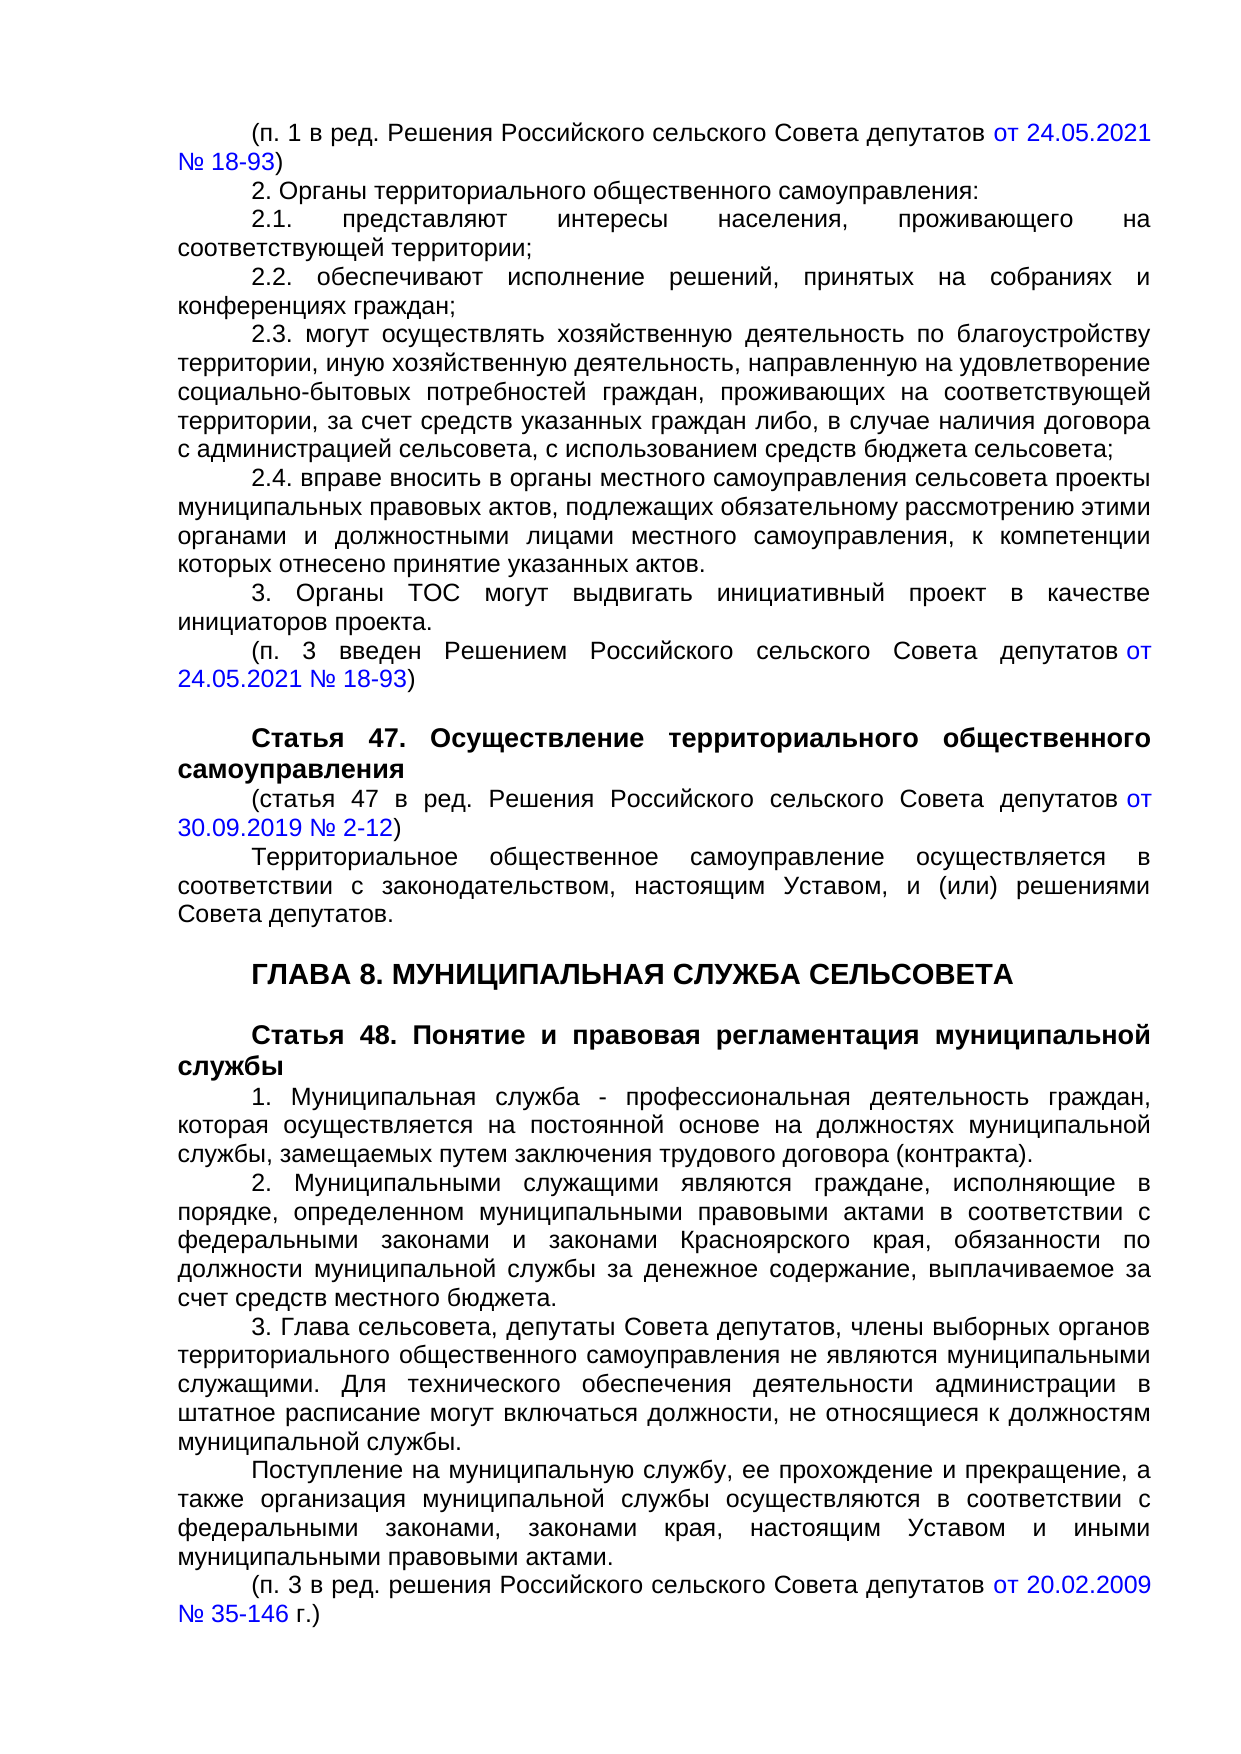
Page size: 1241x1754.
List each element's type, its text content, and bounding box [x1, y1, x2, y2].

text 2.1. представляют интересы населения, проживающего на соответствующей территории; [177, 204, 1152, 262]
text 3. Органы ТОС могут выдвигать инициативный проект в качестве инициаторов проекта. [177, 578, 1152, 636]
text (статья 47 в ред. Решения Российского сельского Совета депутатов от 30.09.2019 № 2-12) [177, 784, 1152, 842]
text 2. Органы территориального общественного самоуправления: [177, 176, 1152, 204]
text Статья 47. Осуществление территориального общественного самоуправления [177, 722, 1152, 784]
text (п. 3 введен Решением Российского сельского Совета депутатов от 24.05.2021 № 18-93) [177, 636, 1152, 693]
text Территориальное общественное самоуправление осуществляется в соответствии с законодательством, настоящим Уставом, и (или) решениями Совета депутатов. [177, 842, 1152, 928]
text 1. Муниципальная служба - профессиональная деятельность граждан, которая осуществляется на постоянной основе на должностях муниципальной службы, замещаемых путем заключения трудового договора (контракта). [177, 1082, 1152, 1168]
text (п. 3 в ред. решения Российского сельского Совета депутатов от 20.02.2009 № 35-146 г.) [177, 1570, 1152, 1628]
text 2. Муниципальными служащими являются граждане, исполняющие в порядке, определенном муниципальными правовыми актами в соответствии с федеральными законами и законами Красноярского края, обязанности по должности муниципальной службы за денежное содержание, выплачиваемое за счет средств местного бюджета. [177, 1168, 1152, 1312]
text 3. Глава сельсовета, депутаты Совета депутатов, члены выборных органов территориального общественного самоуправления не являются муниципальными служащими. Для технического обеспечения деятельности администрации в штатное расписание могут включаться должности, не относящиеся к должностям муниципальной службы. [177, 1312, 1152, 1455]
text 2.2. обеспечивают исполнение решений, принятых на собраниях и конференциях граждан; [177, 262, 1152, 319]
text 2.4. вправе вносить в органы местного самоуправления сельсовета проекты муниципальных правовых актов, подлежащих обязательному рассмотрению этими органами и должностными лицами местного самоуправления, к компетенции которых отнесено принятие указанных актов. [177, 463, 1152, 578]
text 2.3. могут осуществлять хозяйственную деятельность по благоустройству территории, иную хозяйственную деятельность, направленную на удовлетворение социально-бытовых потребностей граждан, проживающих на соответствующей территории, за счет средств указанных граждан либо, в случае наличия договора с администрацией сельсовета, с использованием средств бюджета сельсовета; [177, 319, 1152, 463]
text Статья 48. Понятие и правовая регламентация муниципальной службы [177, 1019, 1152, 1082]
text (п. 1 в ред. Решения Российского сельского Совета депутатов от 24.05.2021 № 18-93) [177, 118, 1152, 176]
text ГЛАВА 8. МУНИЦИПАЛЬНАЯ СЛУЖБА СЕЛЬСОВЕТА [177, 957, 1152, 990]
text Поступление на муниципальную службу, ее прохождение и прекращение, а также организация муниципальной службы осуществляются в соответствии с федеральными законами, законами края, настоящим Уставом и иными муниципальными правовыми актами. [177, 1455, 1152, 1570]
